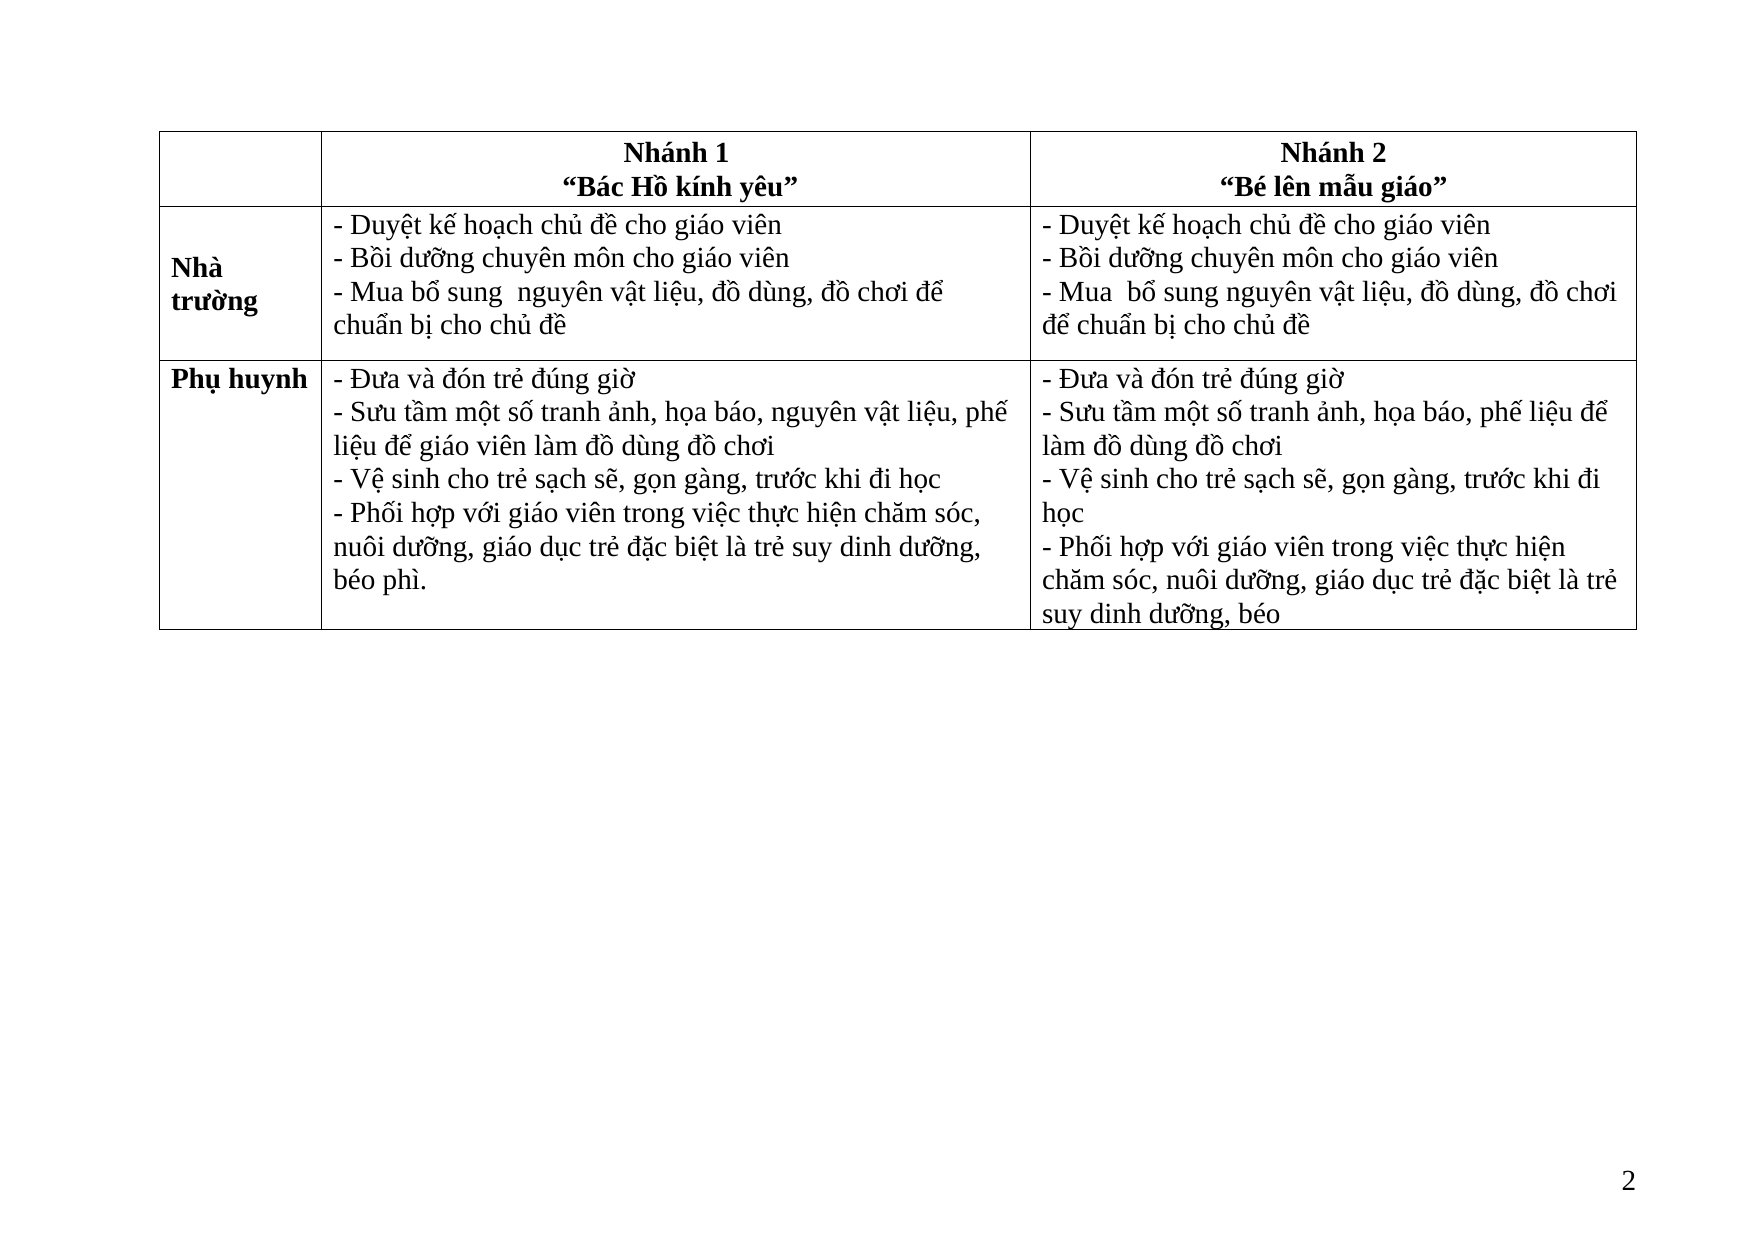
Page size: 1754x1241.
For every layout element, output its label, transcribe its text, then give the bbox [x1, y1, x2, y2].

table_cell - Đưa và đón trẻ đúng giờ - Sưu tầm một số tranh ảnh, họa báo, phế liệu để làm đồ dùng đồ chơi - Vệ sinh cho trẻ sạch sẽ, gọn gàng, trước khi đi học - Phối hợp với giáo viên trong việc thực hiện chăm sóc, nuôi dưỡng, giáo dục trẻ đặc biệt là trẻ suy dinh dưỡng, béo [1031, 361, 1636, 629]
table_cell - Đưa và đón trẻ đúng giờ - Sưu tầm một số tranh ảnh, họa báo, nguyên vật liệu, phế liệu để giáo viên làm đồ dùng đồ chơi - Vệ sinh cho trẻ sạch sẽ, gọn gàng, trước khi đi học - Phối hợp với giáo viên trong việc thực hiện chăm sóc, nuôi dưỡng, giáo dục trẻ đặc biệt là trẻ suy dinh dưỡng, béo phì. [322, 361, 1030, 629]
table_cell Phụ huynh [160, 361, 321, 629]
table_header Nhánh 2 “Bé lên mẫu giáo” [1031, 132, 1636, 206]
table_cell Nhà trường [160, 207, 321, 360]
table_cell - Duyệt kế hoạch chủ đề cho giáo viên - Bồi dưỡng chuyên môn cho giáo viên - Mua bổ sung nguyên vật liệu, đồ dùng, đồ chơi để chuẩn bị cho chủ đề [1031, 207, 1636, 360]
table_header [160, 132, 321, 206]
table_cell - Duyệt kế hoạch chủ đề cho giáo viên - Bồi dưỡng chuyên môn cho giáo viên - Mua bổ sung nguyên vật liệu, đồ dùng, đồ chơi để chuẩn bị cho chủ đề [322, 207, 1030, 360]
table_header Nhánh 1 “Bác Hồ kính yêu” [322, 132, 1030, 206]
